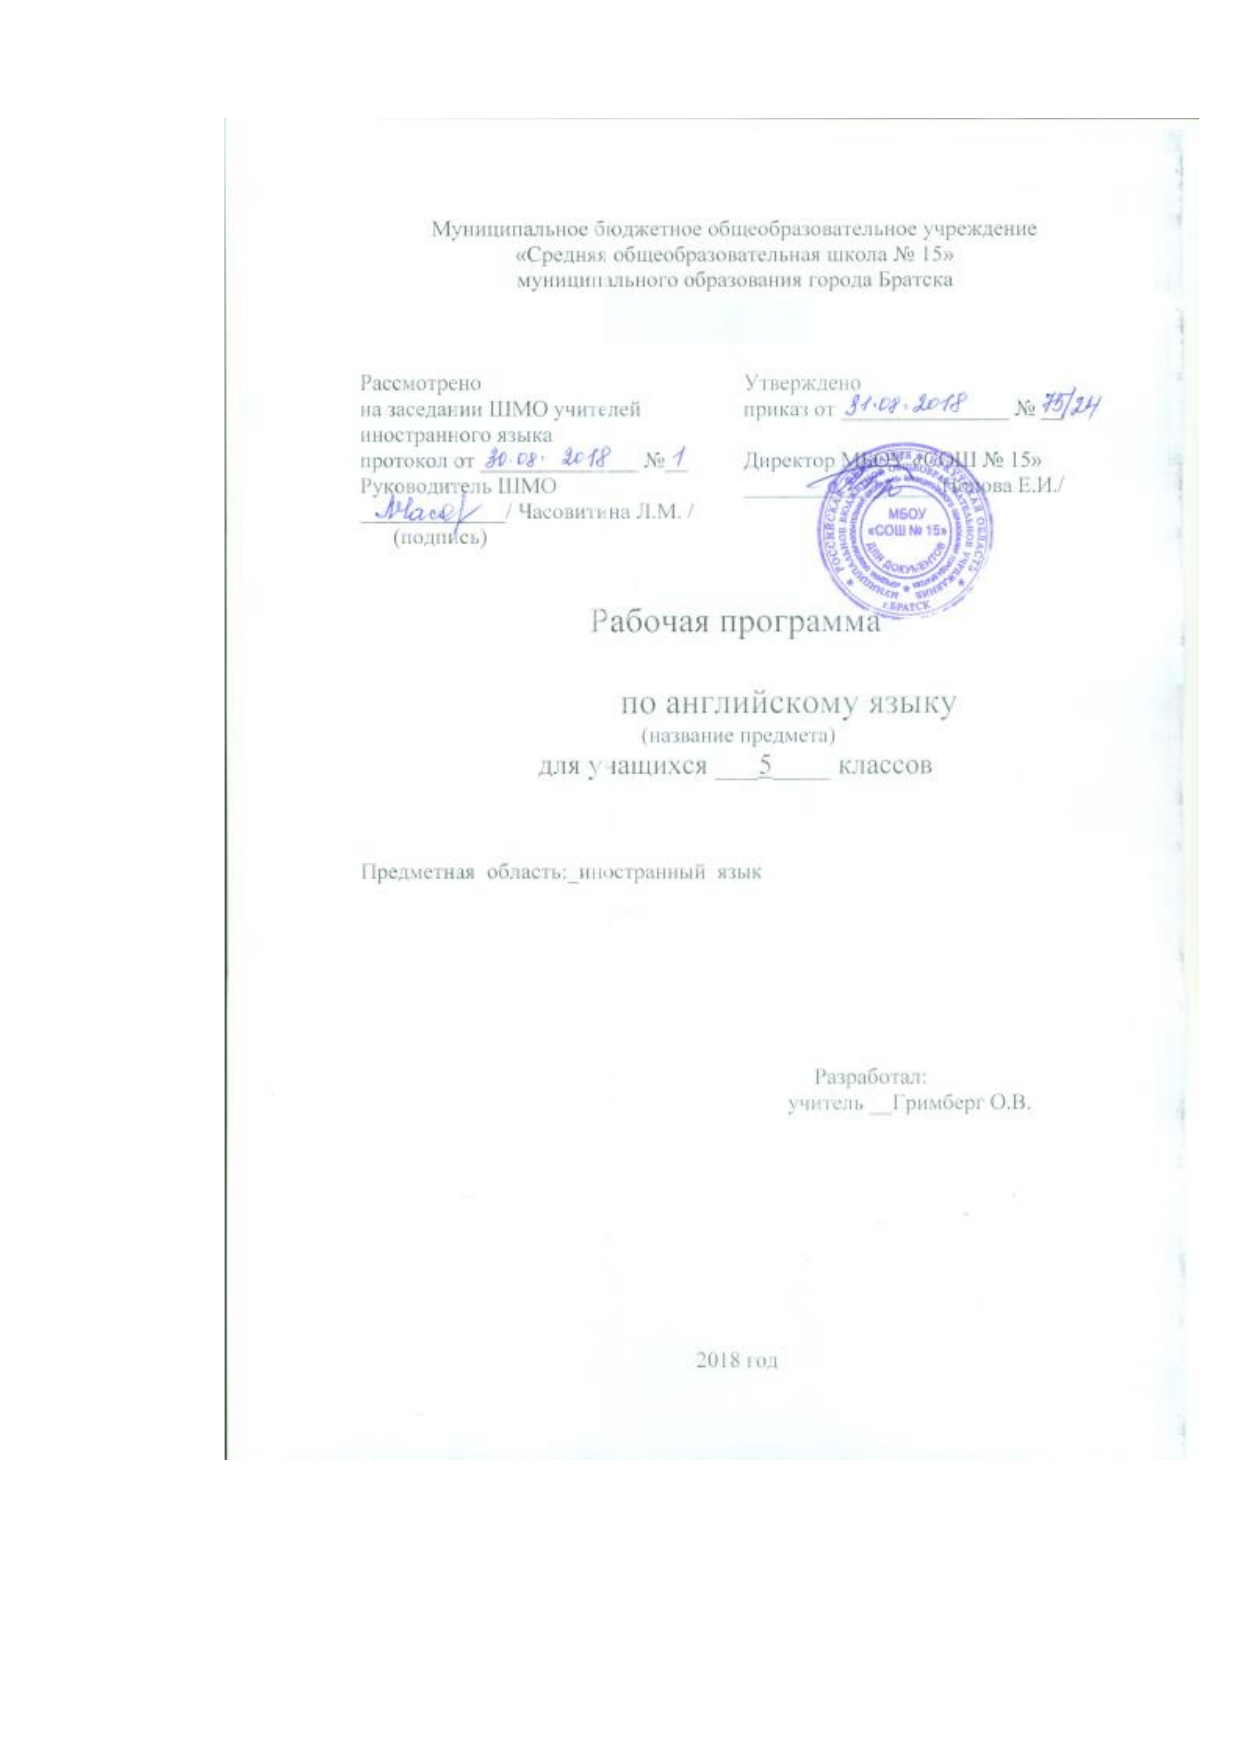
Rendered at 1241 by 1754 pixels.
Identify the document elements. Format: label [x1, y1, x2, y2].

picture [224, 118, 1199, 1460]
